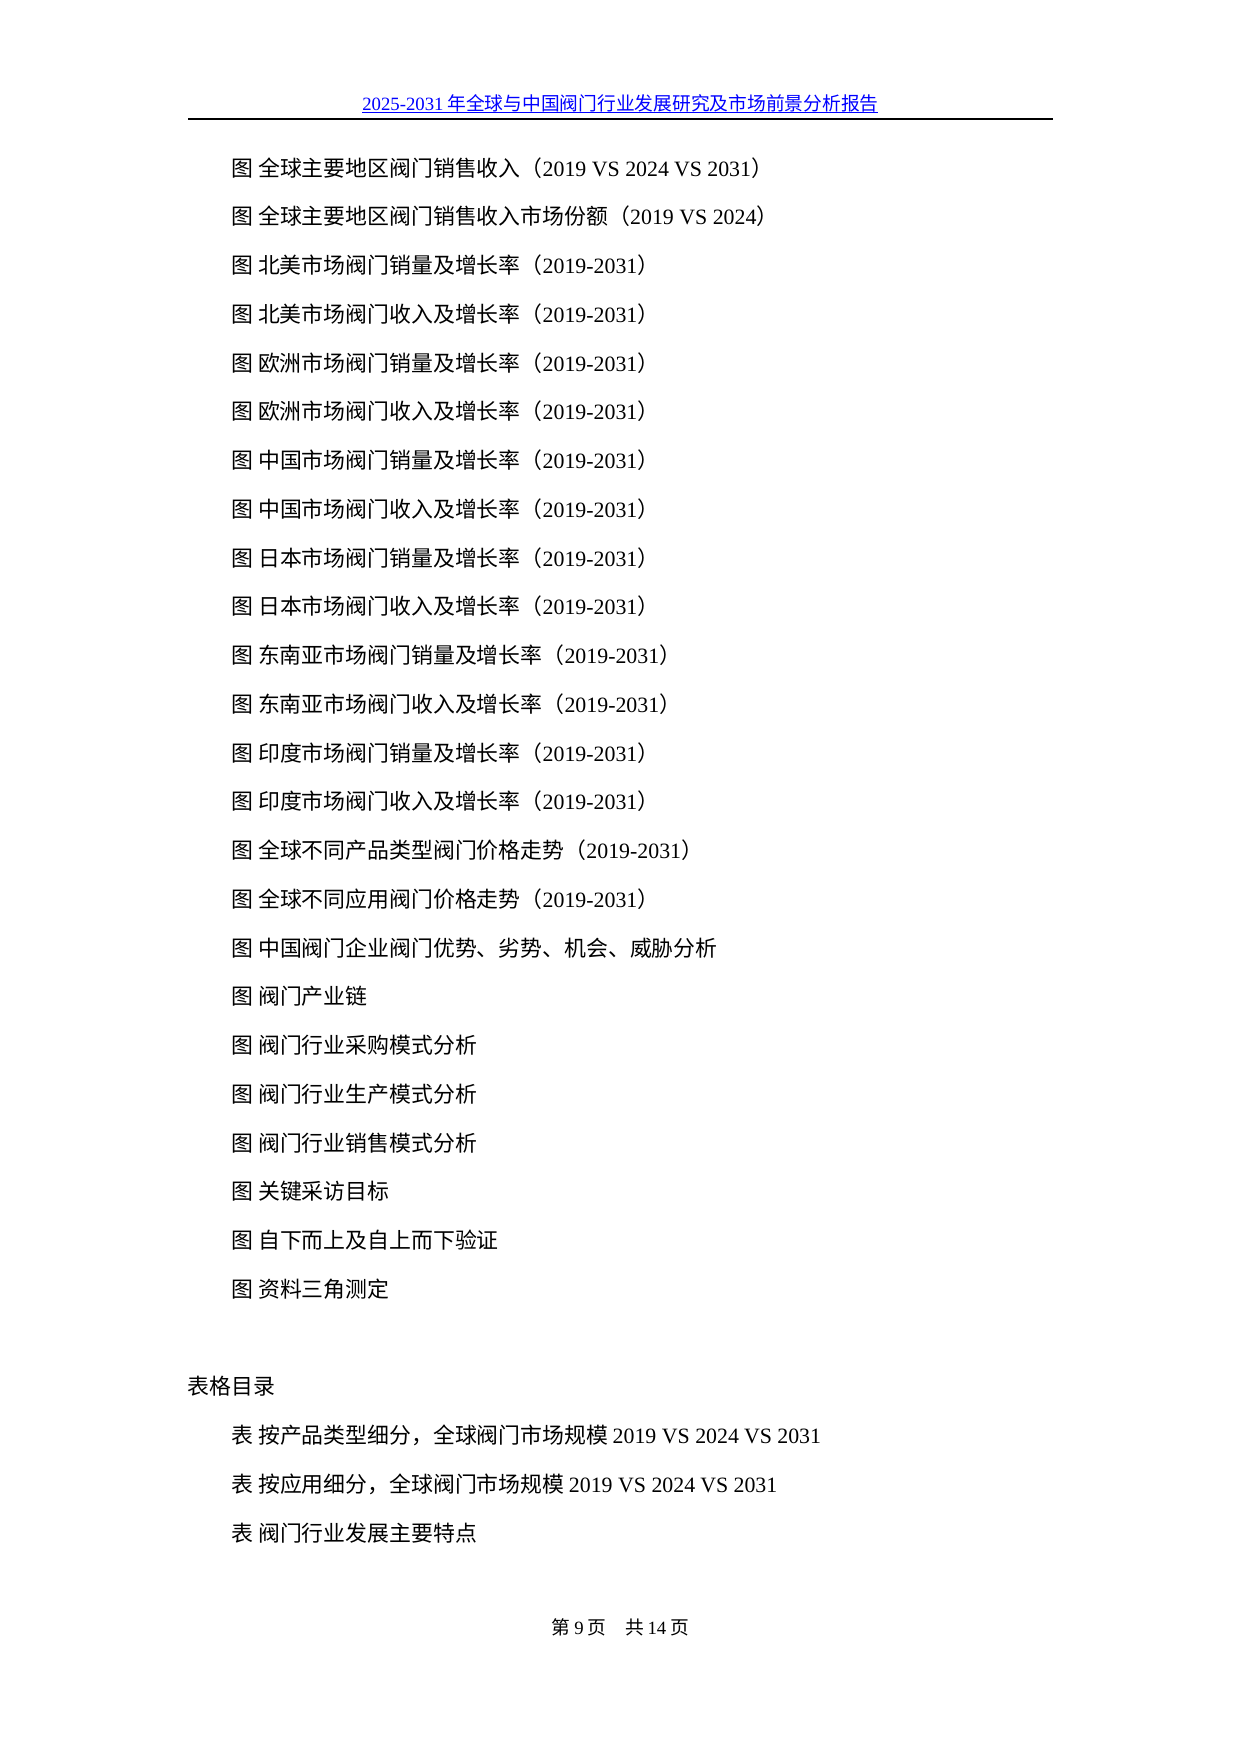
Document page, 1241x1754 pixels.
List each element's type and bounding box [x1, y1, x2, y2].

text [187, 150, 1053, 1548]
